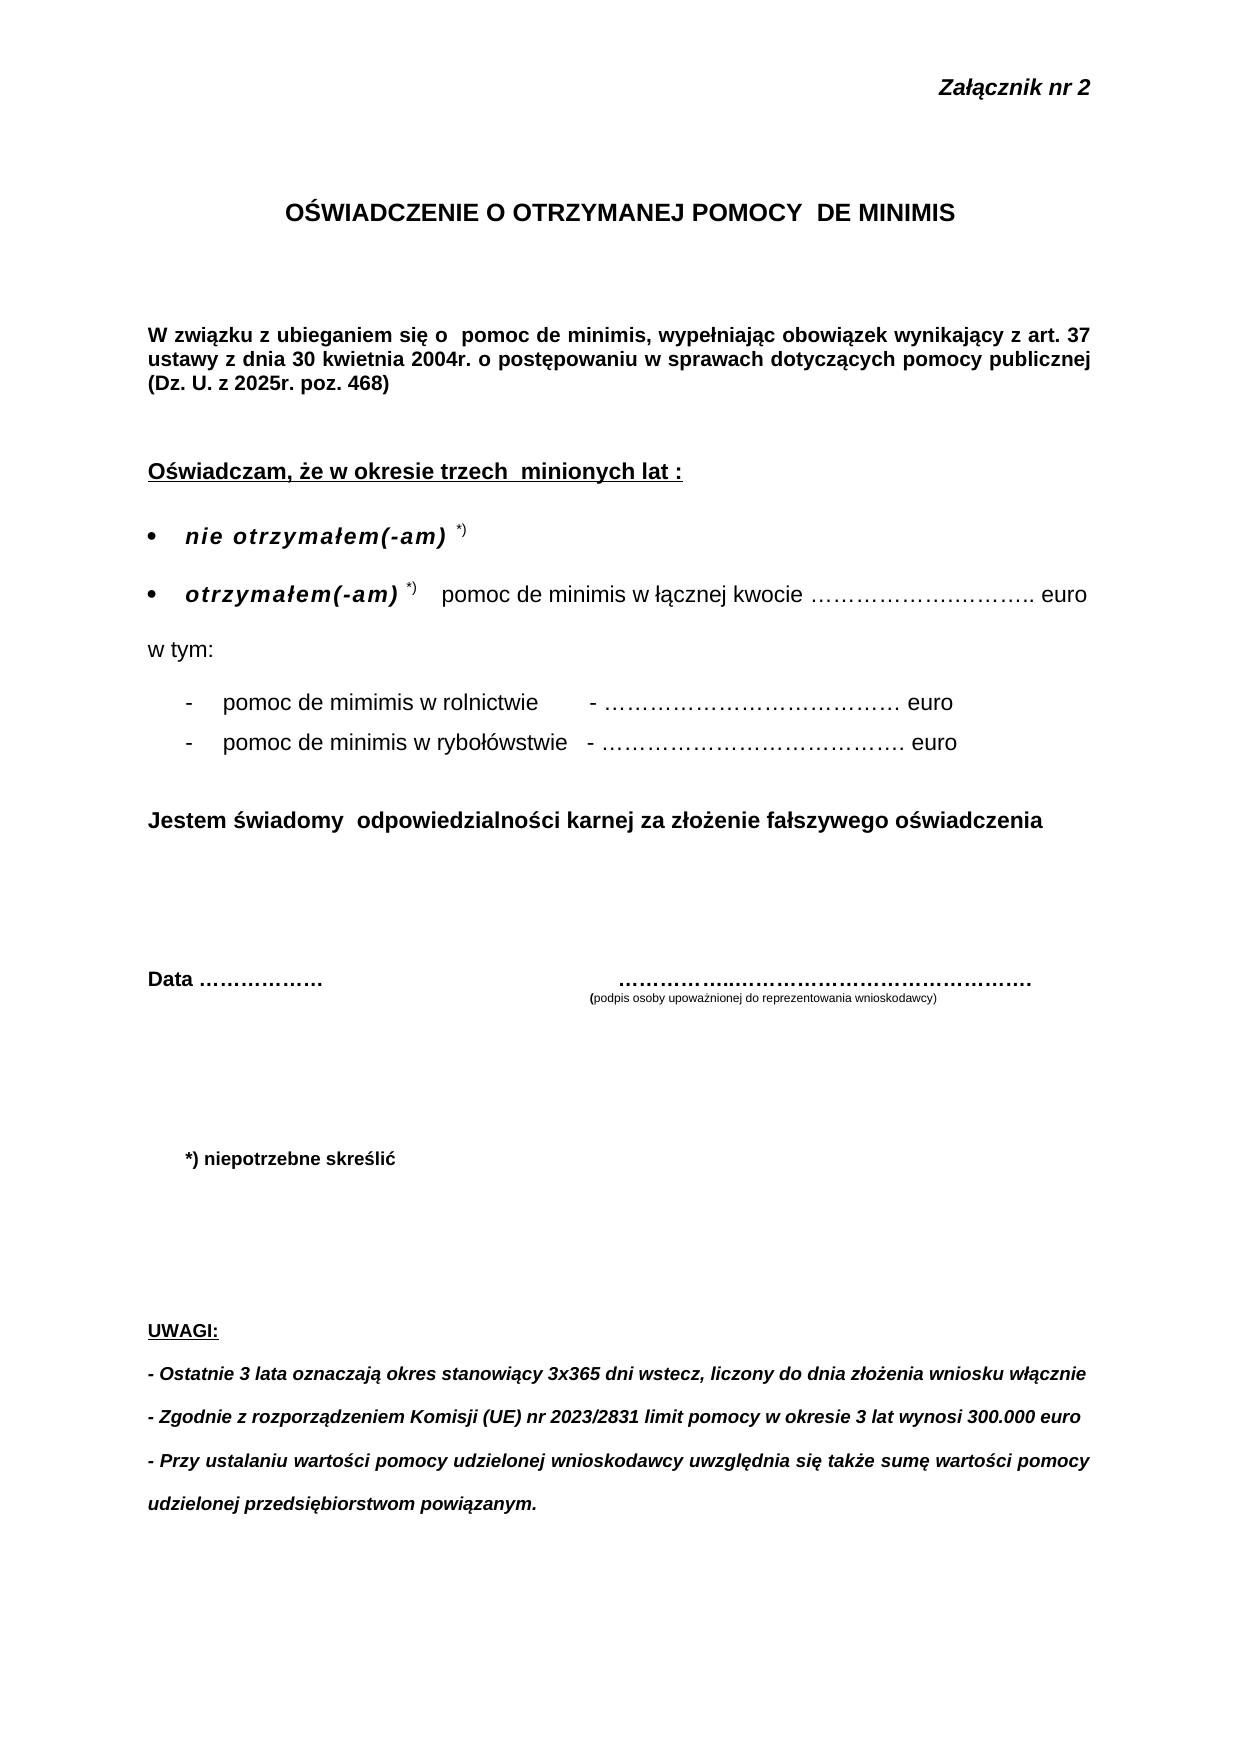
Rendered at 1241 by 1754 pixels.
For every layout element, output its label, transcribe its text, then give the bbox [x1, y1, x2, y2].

text UWAGI: [148, 1320, 1093, 1342]
text Data ……………… ……………..……………………………………. [148, 967, 1093, 991]
text - Przy ustalaniu wartości pomocy udzielonej wnioskodawcy uwzględnia się także sumę wartości pomocy udzielonej przedsiębiorstwom powiązanym. [148, 1449, 1093, 1514]
list pomoc de mimimis w rolnictwie - ………………………………… euro [185, 689, 1093, 715]
text OŚWIADCZENIE O OTRZYMANEJ POMOCY DE MINIMIS [148, 198, 1093, 227]
text Oświadczam, że w okresie trzech minionych lat : [148, 458, 1093, 484]
list pomoc de minimis w rybołówstwie - …………………………………. euro [185, 728, 1093, 755]
list otrzymałem(-am) *) pomoc de minimis w łącznej kwocie ……………….……….. euro [148, 579, 1093, 607]
list nie otrzymałem(-am) *) [148, 521, 1093, 550]
text - Zgodnie z rozporządzeniem Komisji (UE) nr 2023/2831 limit pomocy w okresie 3 lat wynosi 300.000 euro [148, 1406, 1093, 1428]
text (podpis osoby upoważnionej do reprezentowania wnioskodawcy) [221, 991, 1093, 1014]
text *) niepotrzebne skreślić [185, 1147, 1093, 1169]
text w tym: [148, 636, 1093, 663]
text - Ostatnie 3 lata oznaczają okres stanowiący 3x365 dni wstecz, liczony do dnia złożenia wniosku włącznie [148, 1363, 1093, 1385]
text W związku z ubieganiem się o pomoc de minimis, wypełniając obowiązek wynikający z art. 37 ustawy z dnia 30 kwietnia 2004r. o postępowaniu w sprawach dotyczących pomocy publicznej (Dz. U. z 2025r. poz. 468) [148, 322, 1093, 394]
text Jestem świadomy odpowiedzialności karnej za złożenie fałszywego oświadczenia [148, 807, 1093, 834]
